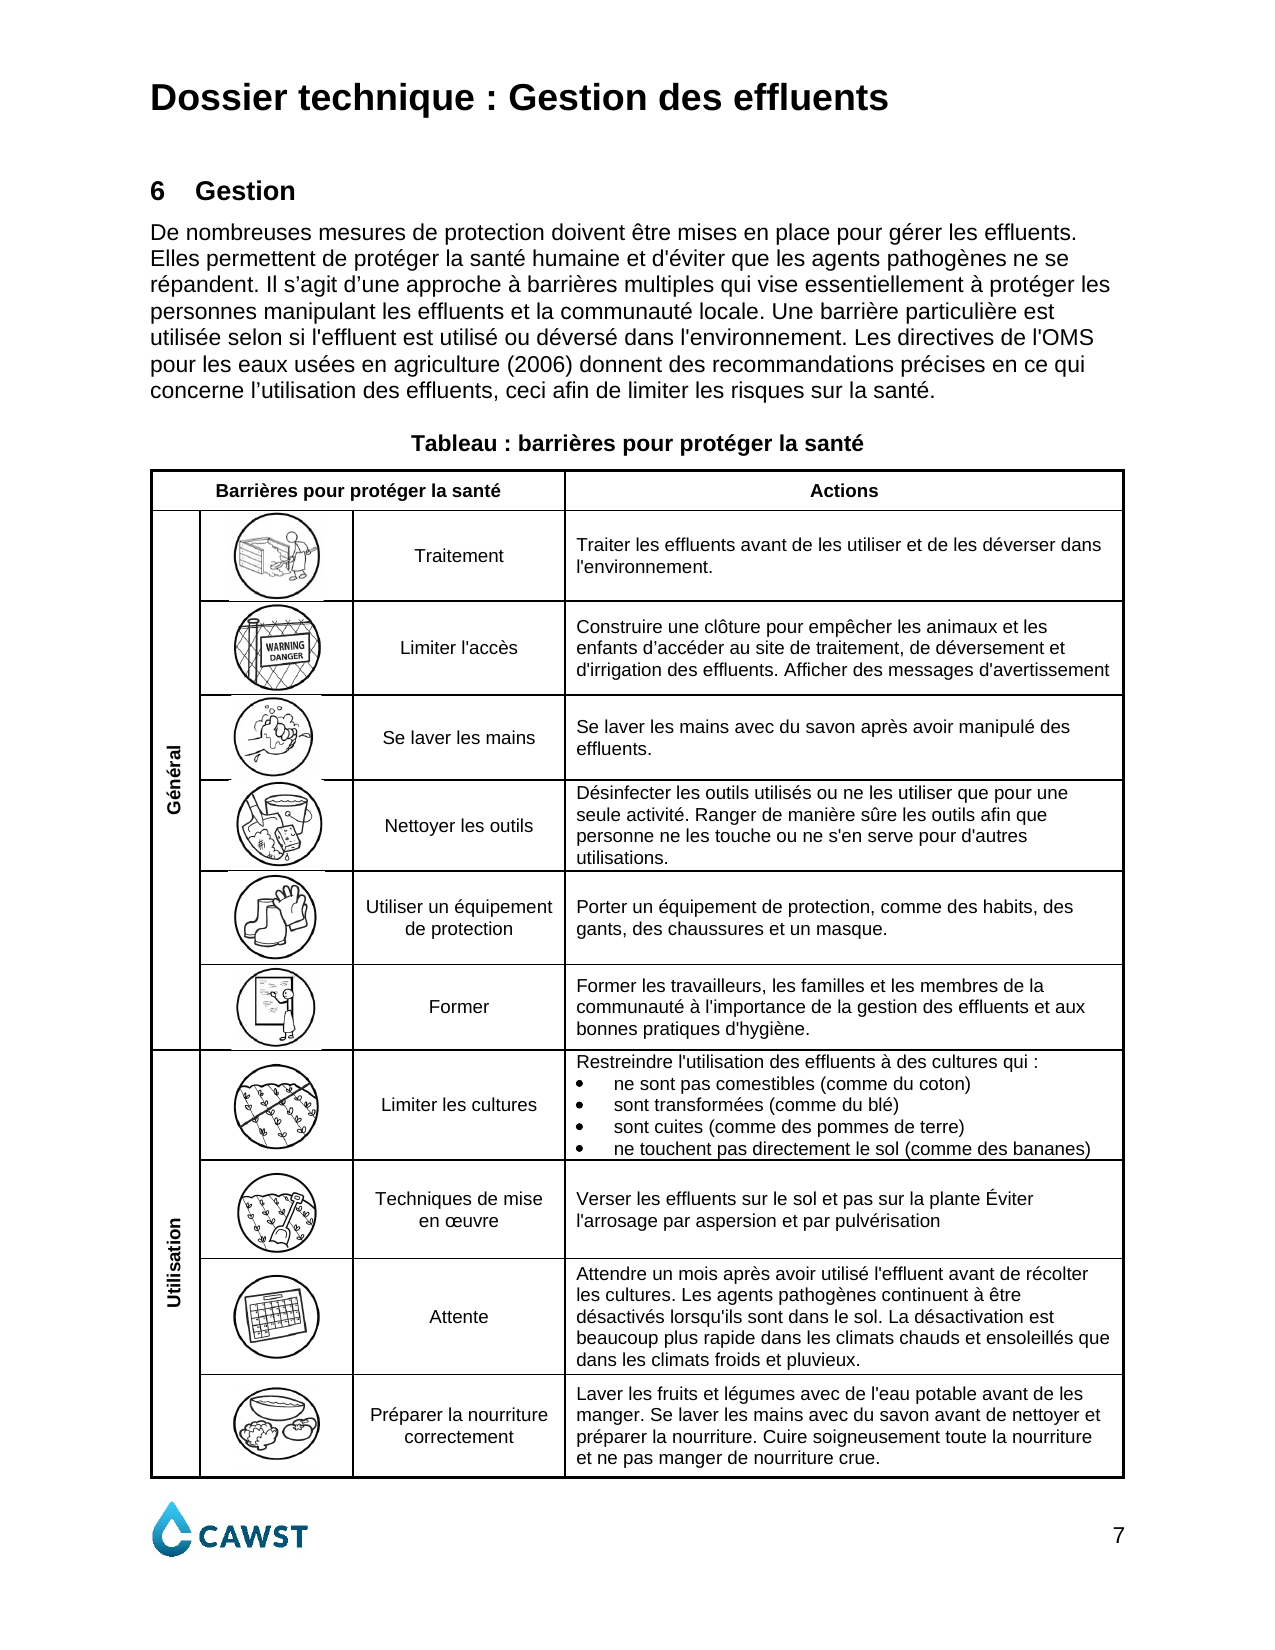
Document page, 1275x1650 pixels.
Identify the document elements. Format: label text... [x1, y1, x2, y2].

table_cell [325, 872, 352, 964]
table_cell [201, 872, 228, 964]
table_cell Former [354, 965, 564, 1049]
table_cell Attendre un mois après avoir utilisé l'effluent avant de récolter les cultures. Les agents pathogènes continuent à être désactivés lorsqu'ils sont dans le sol. La désactivation est beaucoup plus rapide dans les climats chauds et ensoleillés que dans les climats froids et pluvieux. [566, 1259, 1122, 1374]
table_cell Utiliser un équipement de protection [354, 872, 564, 964]
table_cell Restreindre l'utilisation des effluents à des cultures qui : ne sont pas comestibles (comme du coton) sont transformées (comme du blé) sont cuites (comme des pommes de terre) ne touchent pas directement le sol (comme des bananes) [566, 1051, 1122, 1159]
picture [228, 603, 324, 693]
table_cell [324, 781, 352, 870]
table_cell [324, 511, 352, 600]
table_cell [201, 602, 352, 694]
picture [228, 871, 325, 964]
table_cell Traiter les effluents avant de les utiliser et de les déverser dans l'environnement. [566, 511, 1122, 600]
table_cell [322, 696, 352, 779]
table_cell [201, 696, 231, 779]
table_cell Attente [354, 1259, 564, 1374]
table_cell Préparer la nourriture correctement [354, 1375, 564, 1476]
text De nombreuses mesures de protection doivent être mises en place pour gérer les effluents. Elles permettent de protéger la santé humaine et d'éviter que les agents pathogènes ne se répandent. Il s’agit d’une approche à barrières multiples qui vise essentiellement à protéger les personnes manipulant les effluents et la communauté locale. Une barrière particulière est utilisée selon si l'effluent est utilisé ou déversé dans l'environnement. Les directives de l'OMS pour les eaux usées en agriculture (2006) donnent des recommandations précises en ce qui concerne l’utilisation des effluents, ceci afin de limiter les risques sur la santé. [150, 219, 1125, 403]
table_cell [201, 1051, 352, 1159]
table_cell Limiter les cultures [354, 1051, 564, 1159]
table_header Actions [566, 472, 1122, 509]
table_cell Techniques de mise en œuvre [354, 1161, 564, 1257]
table_cell Porter un équipement de protection, comme des habits, des gants, des chaussures et un masque. [566, 872, 1122, 964]
picture [231, 965, 322, 1050]
picture [231, 1162, 321, 1258]
table_cell [322, 965, 352, 1049]
picture [228, 695, 324, 870]
table_cell [201, 781, 228, 870]
table_cell [201, 1161, 352, 1257]
table_cell Se laver les mains avec du savon après avoir manipulé des effluents. [566, 696, 1122, 779]
table_header Barrières pour protéger la santé [153, 472, 564, 509]
picture [231, 1057, 321, 1153]
table_cell Limiter l'accès [354, 602, 564, 694]
table_cell [201, 965, 231, 1049]
table_cell Nettoyer les outils [354, 781, 564, 870]
picture [229, 511, 324, 601]
table_cell Laver les fruits et légumes avec de l'eau potable avant de les manger. Se laver les mains avec du savon avant de nettoyer et préparer la nourriture. Cuire soigneusement toute la nourriture et ne pas manger de nourriture crue. [566, 1375, 1122, 1476]
subtitle Gestion [150, 175, 1125, 206]
picture [228, 1380, 324, 1470]
table_cell Se laver les mains [354, 696, 564, 779]
table_cell Verser les effluents sur le sol et pas sur la plante Éviter l'arrosage par aspersion et par pulvérisation [566, 1161, 1122, 1257]
picture [228, 1271, 324, 1361]
table_cell Général [153, 511, 199, 1049]
table_cell [201, 511, 229, 600]
text Tableau : barrières pour protéger la santé [150, 429, 1125, 456]
table_cell Désinfecter les outils utilisés ou ne les utiliser que pour une seule activité. Ranger de manière sûre les outils afin que personne ne les touche ou ne s'en serve pour d'autres utilisations. [566, 781, 1122, 870]
table_cell [201, 1375, 352, 1476]
table_cell Traitement [354, 511, 564, 600]
table_cell Utilisation [153, 1051, 199, 1476]
table_cell [201, 1259, 352, 1374]
table_cell Construire une clôture pour empêcher les animaux et les enfants d’accéder au site de traitement, de déversement et d'irrigation des effluents. Afficher des messages d'avertissement [566, 602, 1122, 694]
table_cell Former les travailleurs, les familles et les membres de la communauté à l'importance de la gestion des effluents et aux bonnes pratiques d'hygiène. [566, 965, 1122, 1049]
picture [150, 1500, 309, 1558]
